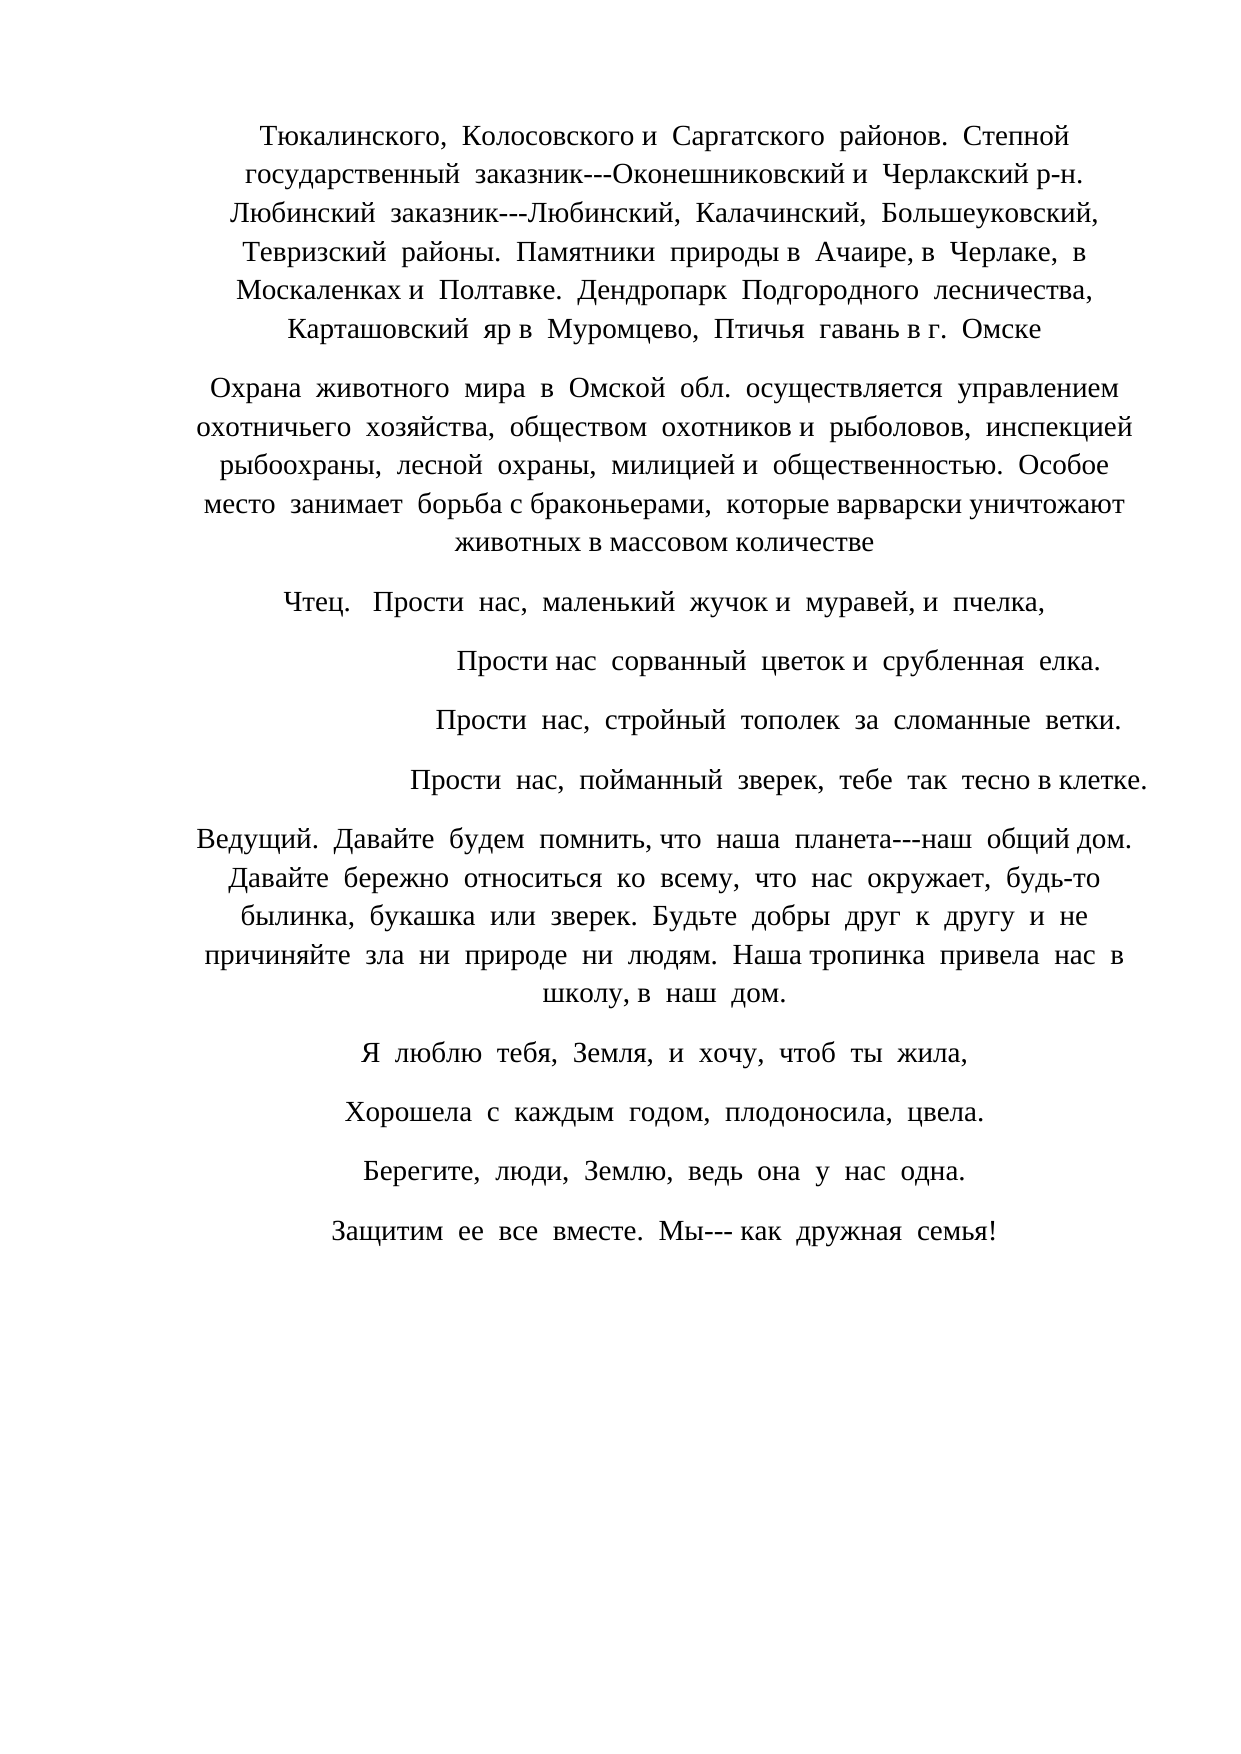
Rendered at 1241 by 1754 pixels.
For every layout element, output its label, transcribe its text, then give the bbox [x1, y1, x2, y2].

text Я люблю тебя, Земля, и хочу, чтоб ты жила, [177, 1035, 1152, 1068]
text Прости нас, пойманный зверек, тебе так тесно в клетке. [177, 762, 1152, 795]
text Охрана животного мира в Омской обл. осуществляется управлением охотничьего хозяйства, обществом охотников и рыболовов, инспекцией рыбоохраны, лесной охраны, милицией и общественностью. Особое место занимает борьба с браконьерами, которые варварски уничтожают животных в массовом количестве [177, 370, 1152, 558]
text Защитим ее все вместе. Мы--- как дружная семья! [177, 1213, 1152, 1246]
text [177, 118, 1152, 344]
text Прости нас, стройный тополек за сломанные ветки. [177, 702, 1152, 736]
text Чтец. Прости нас, маленький жучок и муравей, и пчелка, [177, 584, 1152, 617]
text Прости нас сорванный цветок и срубленная елка. [177, 643, 1152, 677]
text Ведущий. Давайте будем помнить, что наша планета---наш общий дом. Давайте бережно относиться ко всему, что нас окружает, будь-то былинка, букашка или зверек. Будьте добры друг к другу и не причиняйте зла ни природе ни людям. Наша тропинка привела нас в школу, в наш дом. [177, 821, 1152, 1009]
text Берегите, люди, Землю, ведь она у нас одна. [177, 1153, 1152, 1187]
text Хорошела с каждым годом, плодоносила, цвела. [177, 1094, 1152, 1128]
